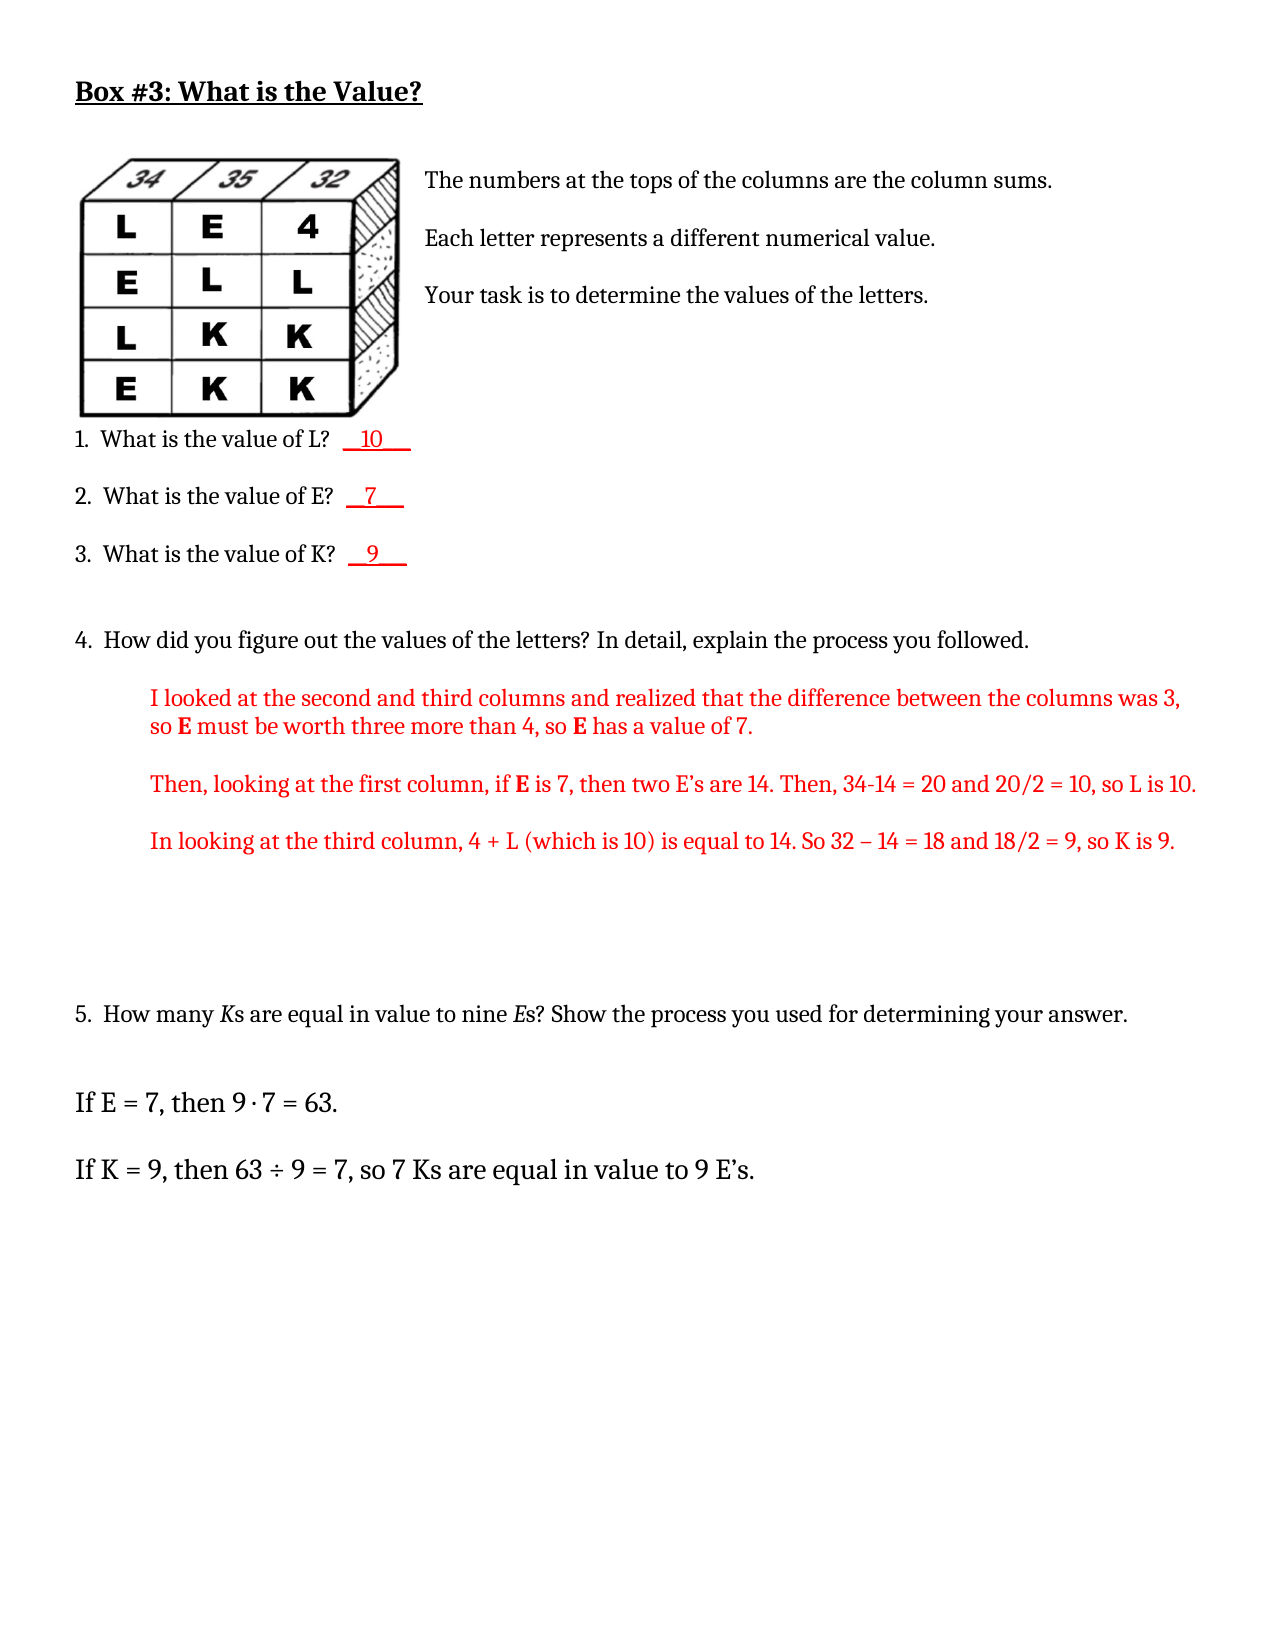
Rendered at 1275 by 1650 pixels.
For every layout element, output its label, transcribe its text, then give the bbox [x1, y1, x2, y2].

list Then, looking at the first column, if E is 7, then two E’s are 14. Then, 34-14 = 20 and 20/2 = 10, so L is 10. [150, 770, 1200, 798]
list In looking at the third column, 4 + L (which is 10) is equal to 14. So 32 – 14 = 18 and 18/2 = 9, so K is 9. [150, 827, 1200, 856]
text Each letter represents a different numerical value. [75, 223, 1200, 252]
text 5. How many Ks are equal in value to nine Es? Show the process you used for determining your answer. [75, 1000, 1200, 1028]
text If E = 7, then 9 · 7 = 63. [75, 1086, 1200, 1119]
text 3. What is the value of K? __9___ [75, 540, 1200, 568]
text 2. What is the value of E? __7___ [75, 482, 1200, 511]
text The numbers at the tops of the columns are the column sums. [75, 166, 1200, 195]
text 1. What is the value of L? __10___ [75, 425, 1200, 453]
list I looked at the second and third columns and realized that the difference between the columns was 3, so E must be worth three more than 4, so E has a value of 7. [150, 683, 1200, 741]
text If K = 9, then 63 ÷ 9 = 7, so 7 Ks are equal in value to 9 E’s. [75, 1153, 1200, 1187]
text Box #3: What is the Value? [75, 75, 1200, 108]
text 4. How did you figure out the values of the letters? In detail, explain the process you followed. [75, 626, 1200, 655]
text Your task is to determine the values of the letters. [75, 281, 1200, 310]
